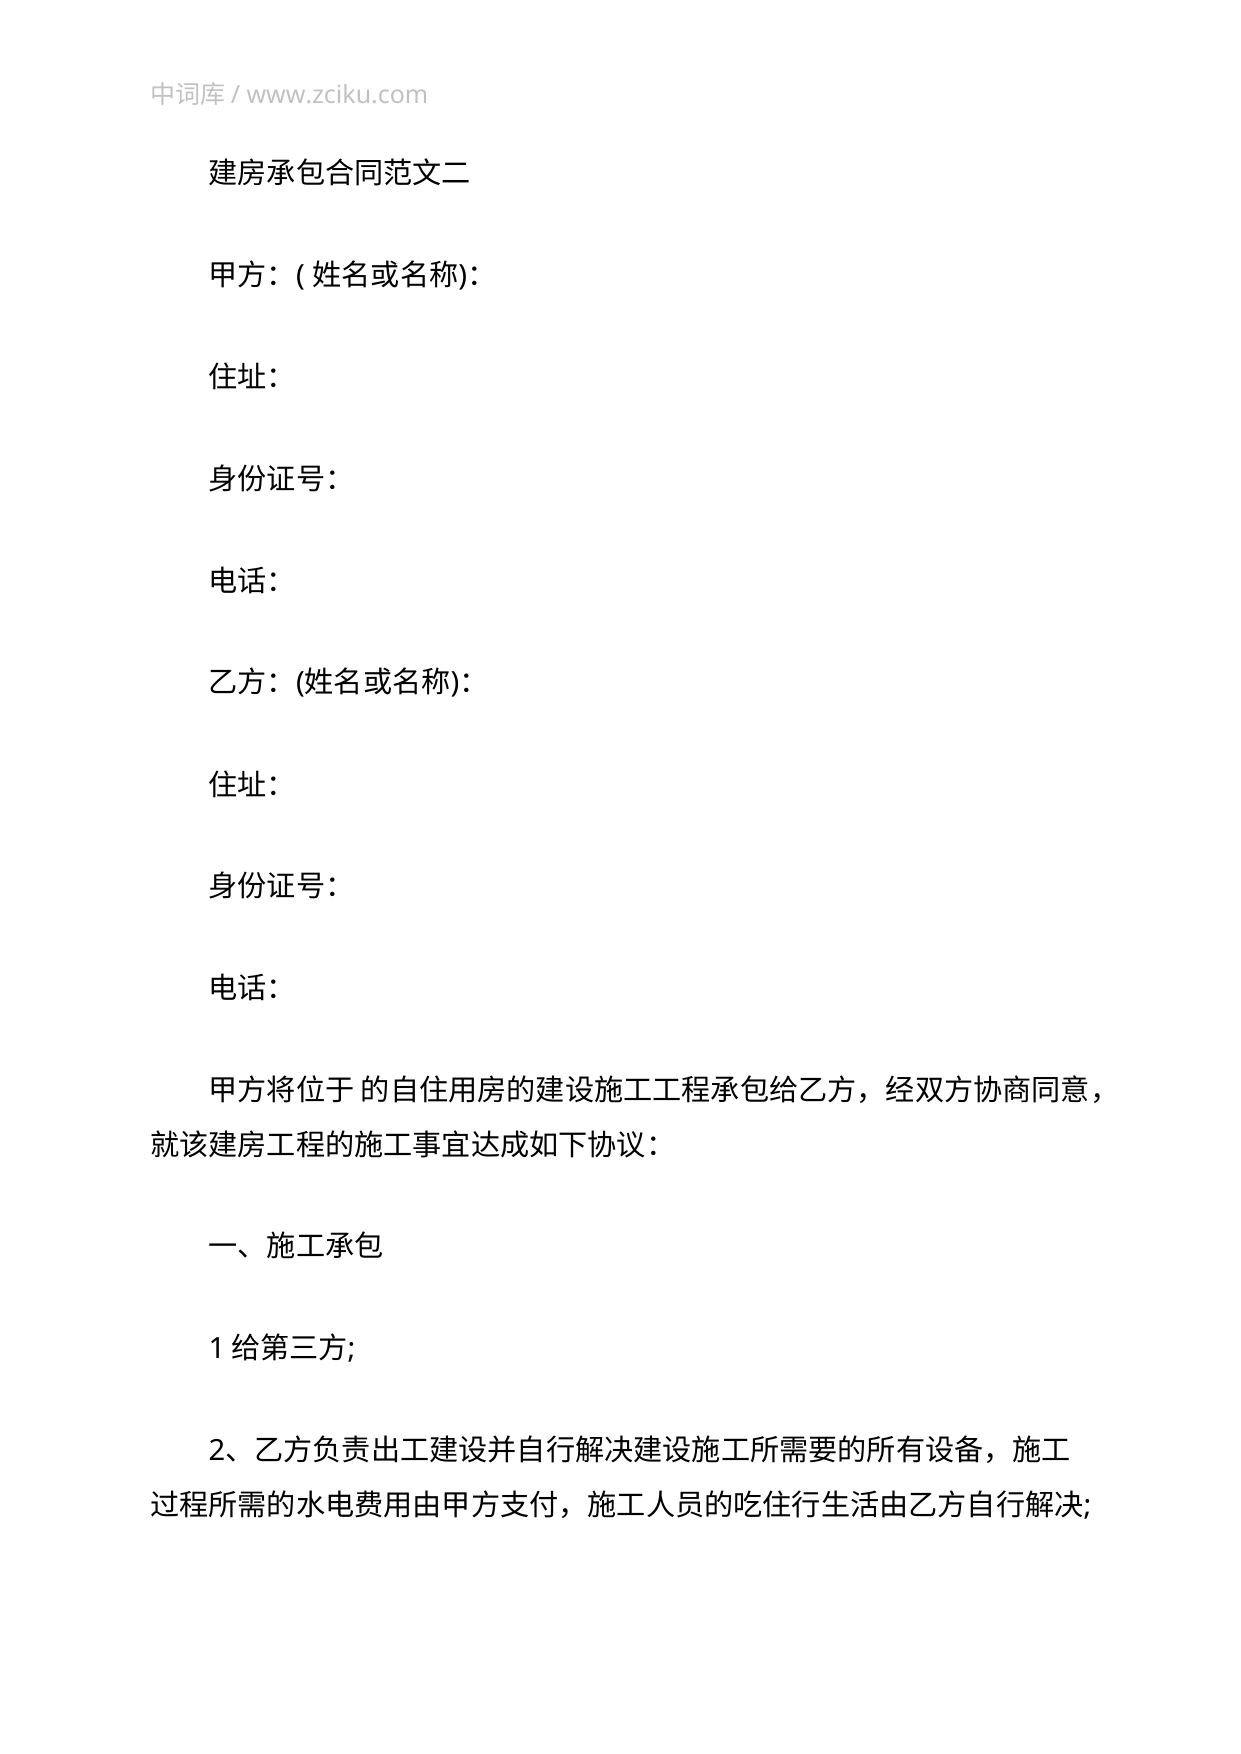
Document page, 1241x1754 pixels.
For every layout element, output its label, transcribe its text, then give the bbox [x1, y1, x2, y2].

text 1给第三方; [150, 1325, 1090, 1367]
text 身份证号： [150, 863, 1090, 905]
text 甲方：( 姓名或名称)： [150, 252, 1090, 294]
text 甲方将位于 的自住用房的建设施工工程承包给乙方，经双方协商同意，就该建房工程的施工事宜达成如下协议： [150, 1066, 1090, 1163]
text 电话： [150, 964, 1090, 1007]
text 电话： [150, 557, 1090, 599]
text 一、施工承包 [150, 1223, 1090, 1265]
text 2、乙方负责出工建设并自行解决建设施工所需要的所有设备，施工过程所需的水电费用由甲方支付，施工人员的吃住行生活由乙方自行解决; [150, 1427, 1090, 1524]
text 建房承包合同范文二 [150, 150, 1090, 192]
text 身份证号： [150, 456, 1090, 498]
text 住址： [150, 354, 1090, 396]
text 住址： [150, 761, 1090, 803]
text 乙方：(姓名或名称)： [150, 659, 1090, 701]
